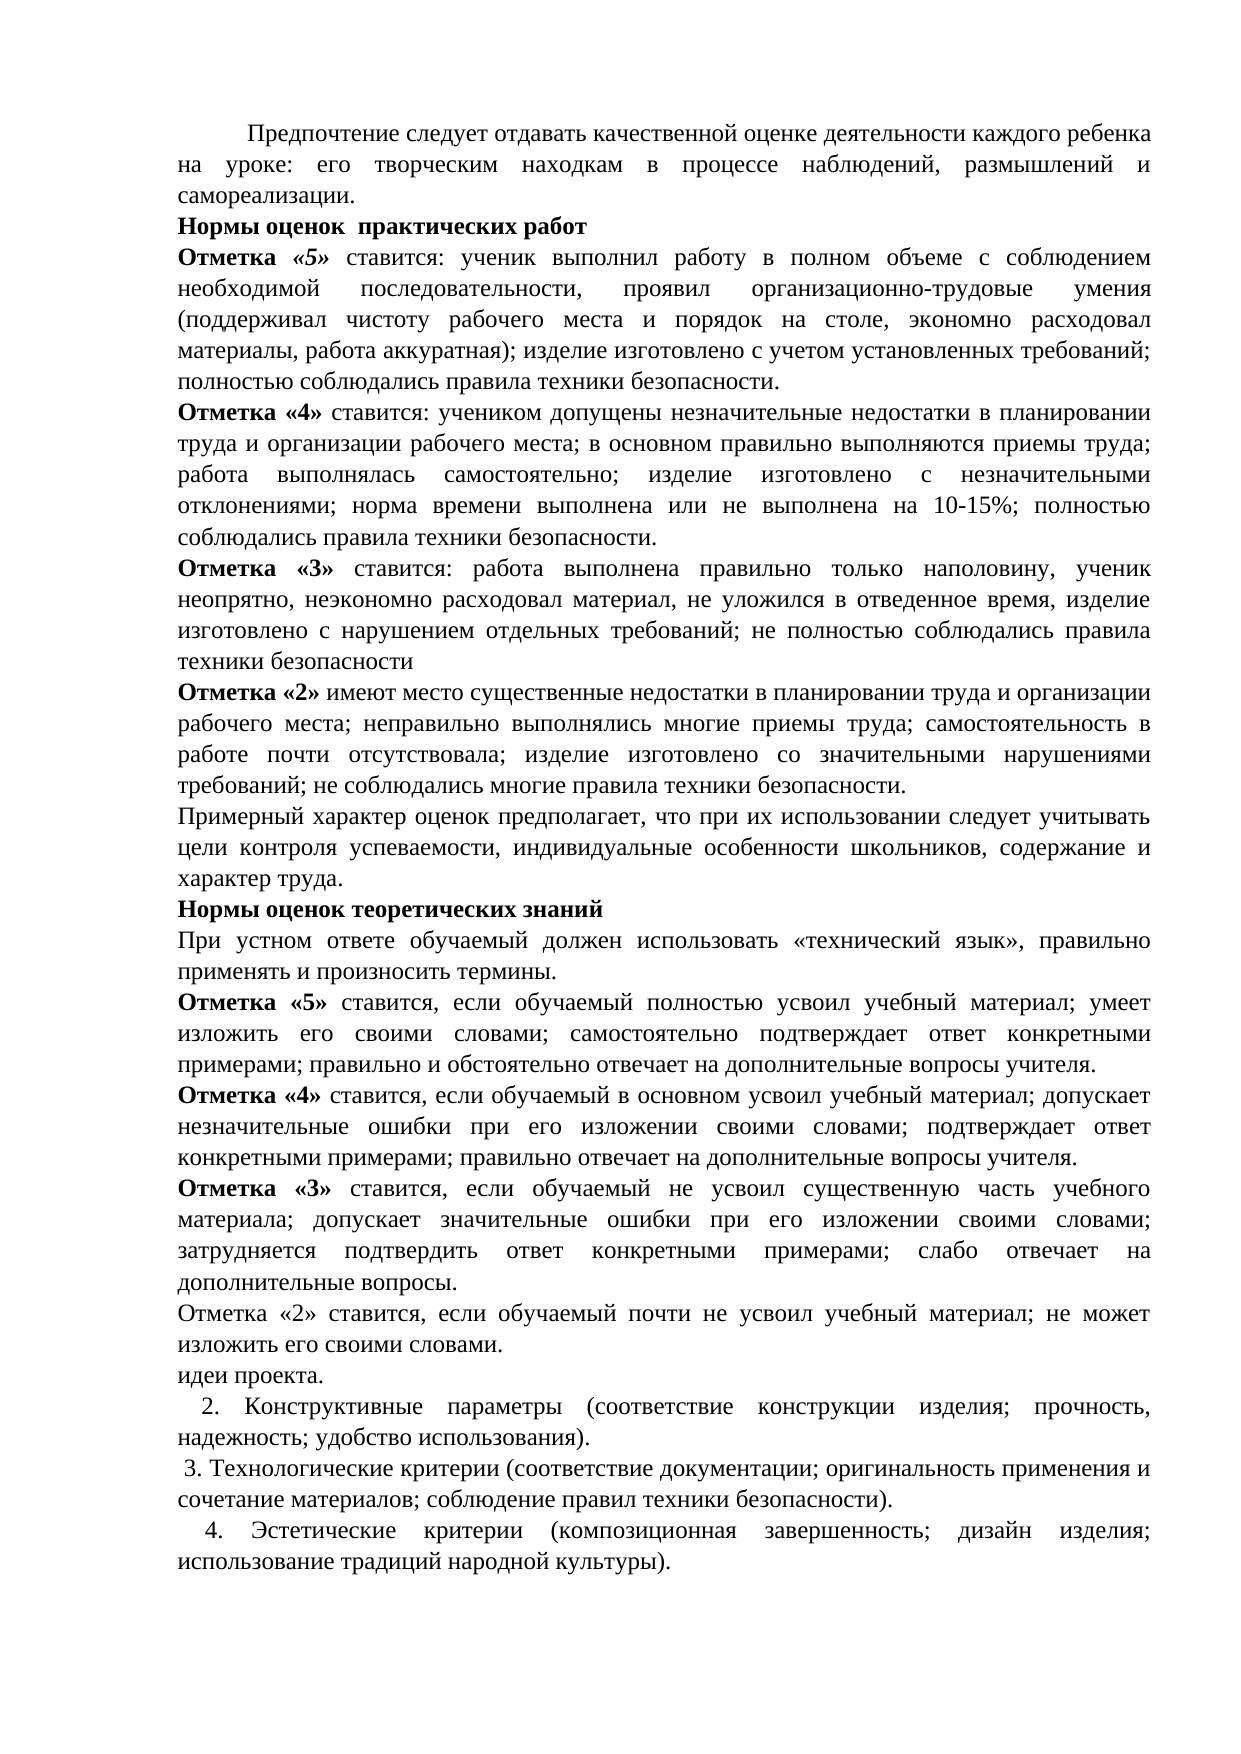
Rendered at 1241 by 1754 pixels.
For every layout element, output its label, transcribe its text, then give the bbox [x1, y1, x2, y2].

text Отметка «2» имеют место существенные недостатки в планировании труда и организации рабочего места; неправильно выполнялись многие приемы труда; самостоятельность в работе почти отсутствовала; изделие изготовлено со значительными нарушениями требований; не соблюдались многие правила техники безопасности. [177, 677, 1152, 799]
text Отметка «2» ставится, если обучаемый почти не усвоил учебный материал; не может изложить его своими словами. [177, 1298, 1152, 1357]
text Нормы оценок теоретических знаний [177, 894, 1152, 923]
text 2. Конструктивные параметры (соответствие конструкции изделия; прочность, надежность; удобство использования). [177, 1391, 1152, 1451]
text При устном ответе обучаемый должен использовать «технический язык», правильно применять и произносить термины. [177, 925, 1152, 985]
text Отметка «4» ставится, если обучаемый в основном усвоил учебный материал; допускает незначительные ошибки при его изложении своими словами; подтверждает ответ конкретными примерами; правильно отвечает на дополнительные вопросы учителя. [177, 1080, 1152, 1171]
text Предпочтение следует отдавать качественной оценке деятельности каждого ребенка на уроке: его творческим находкам в процессе наблюдений, размышлений и самореализации. [177, 118, 1152, 209]
text Отметка «5» ставится, если обучаемый полностью усвоил учебный материал; умеет изложить его своими словами; самостоятельно подтверждает ответ конкретными примерами; правильно и обстоятельно отвечает на дополнительные вопросы учителя. [177, 987, 1152, 1078]
text Отметка «3» ставится, если обучаемый не усвоил существенную часть учебного материала; допускает значительные ошибки при его изложении своими словами; затрудняется подтвердить ответ конкретными примерами; слабо отвечает на дополнительные вопросы. [177, 1173, 1152, 1295]
text 4. Эстетические критерии (композиционная завершенность; дизайн изделия; использование традиций народной культуры). [177, 1515, 1152, 1575]
text 3. Технологические критерии (соответствие документации; оригинальность применения и сочетание материалов; соблюдение правил техники безопасности). [177, 1453, 1152, 1513]
text Примерный характер оценок предполагает, что при их использовании следует учитывать цели контроля успеваемости, индивидуальные особенности школьников, содержание и характер труда. [177, 801, 1152, 892]
text Отметка «5» ставится: ученик выполнил работу в полном объеме с соблюдением необходимой последовательности, проявил организационно-трудовые умения (поддерживал чистоту рабочего места и порядок на столе, экономно расходовал материалы, работа аккуратная); изделие изготовлено с учетом установленных требований; полностью соблюдались правила техники безопасности. [177, 242, 1152, 395]
text Отметка «4» ставится: учеником допущены незначительные недостатки в планировании труда и организации рабочего места; в основном правильно выполняются приемы труда; работа выполнялась самостоятельно; изделие изготовлено с незначительными отклонениями; норма времени выполнена или не выполнена на 10-15%; полностью соблюдались правила техники безопасности. [177, 397, 1152, 550]
text Нормы оценок практических работ [177, 211, 1152, 240]
text идеи проекта. [177, 1360, 1152, 1388]
text Отметка «3» ставится: работа выполнена правильно только наполовину, ученик неопрятно, неэкономно расходовал материал, не уложился в отведенное время, изделие изготовлено с нарушением отдельных требований; не полностью соблюдались правила техники безопасности [177, 553, 1152, 674]
